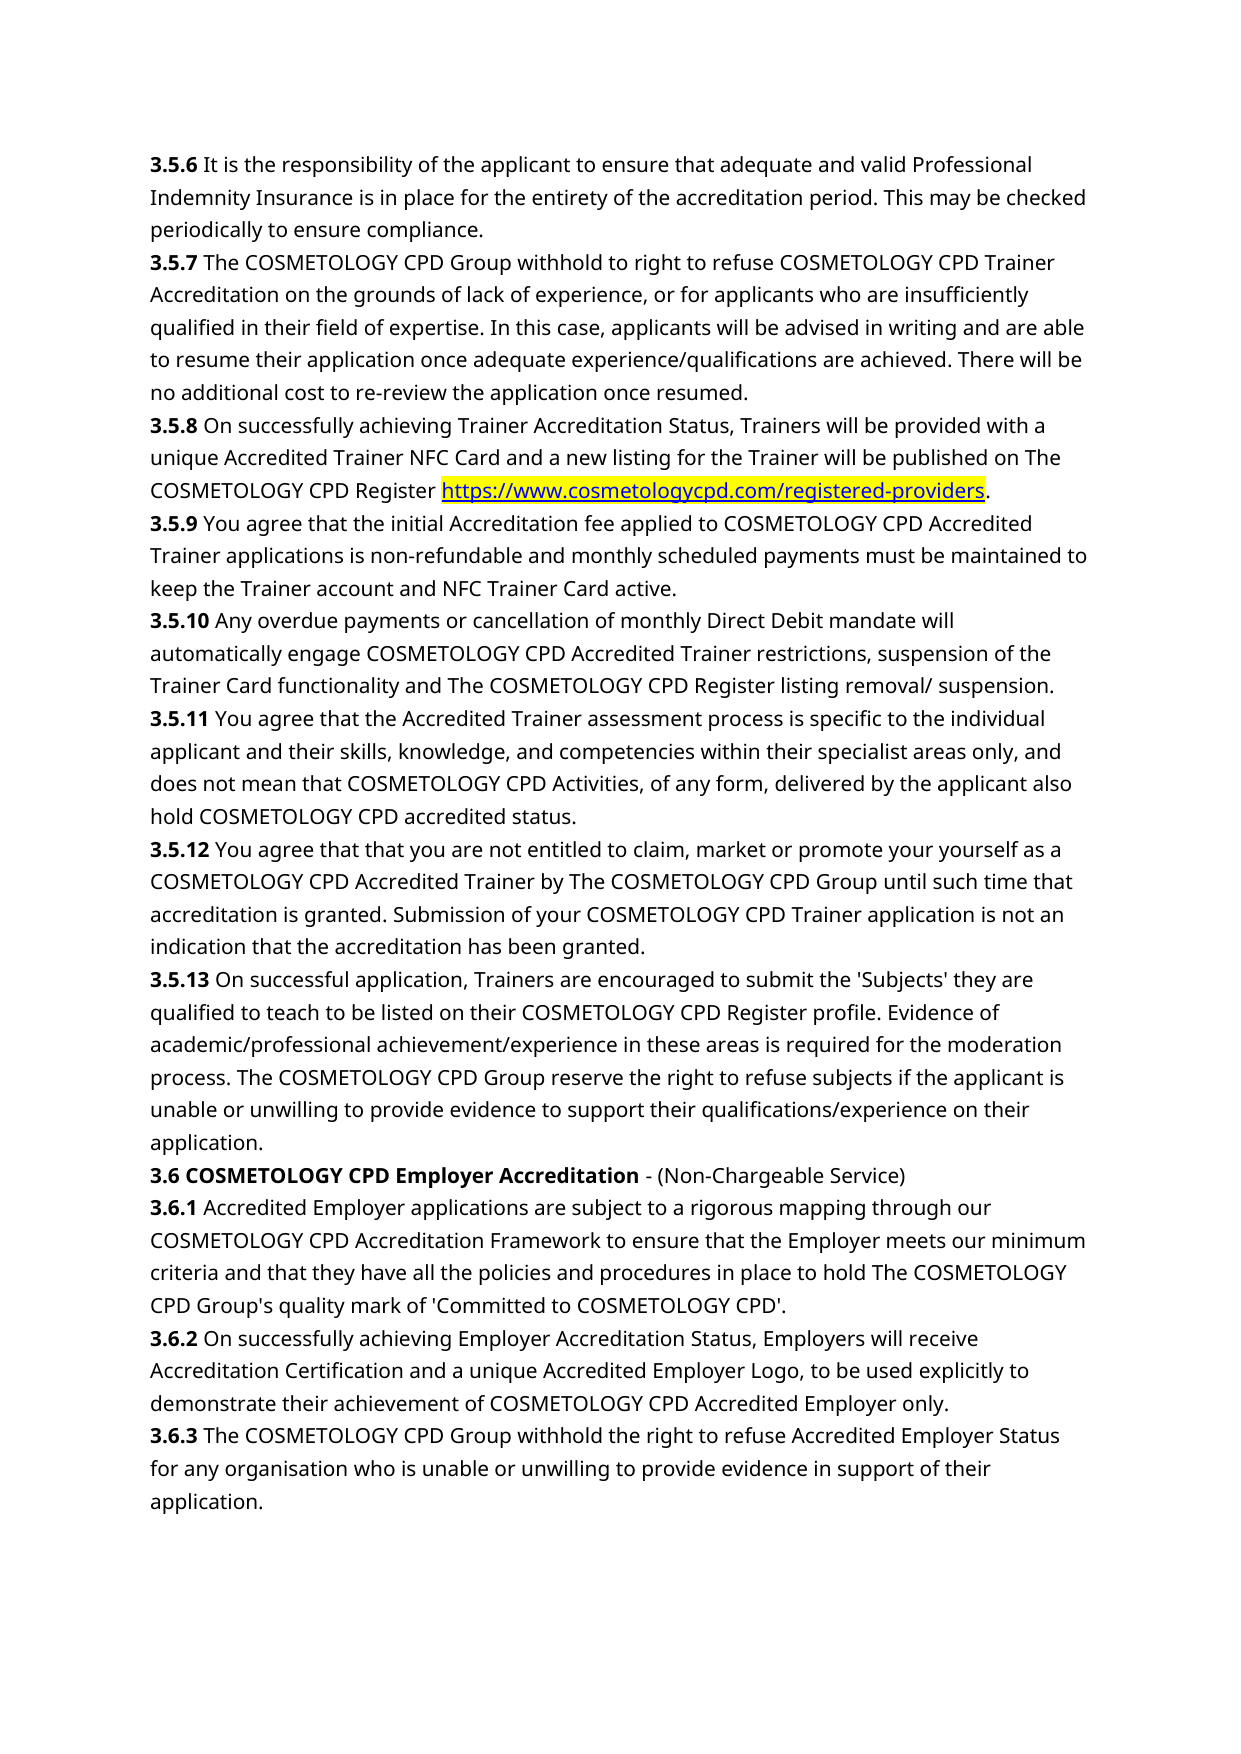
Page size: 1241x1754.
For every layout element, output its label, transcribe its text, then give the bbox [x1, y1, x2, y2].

text 3.6.1 Accredited Employer applications are subject to a rigorous mapping through our COSMETOLOGY CPD Accreditation Framework to ensure that the Employer meets our minimum criteria and that they have all the policies and procedures in place to hold The COSMETOLOGY CPD Group's quality mark of 'Committed to COSMETOLOGY CPD'. [150, 1193, 1090, 1319]
text 3.6 COSMETOLOGY CPD Employer Accreditation - (Non-Chargeable Service) [150, 1161, 1090, 1189]
text 3.6.3 The COSMETOLOGY CPD Group withhold the right to refuse Accredited Employer Status for any organisation who is unable or unwilling to provide evidence in support of their application. [150, 1422, 1090, 1515]
text 3.5.10 Any overdue payments or cancellation of monthly Direct Debit mandate will automatically engage COSMETOLOGY CPD Accredited Trainer restrictions, suspension of the Trainer Card functionality and The COSMETOLOGY CPD Register listing removal/ suspension. [150, 606, 1090, 700]
text 3.5.11 You agree that the Accredited Trainer assessment process is specific to the individual applicant and their skills, knowledge, and competencies within their specialist areas only, and does not mean that COSMETOLOGY CPD Activities, of any form, delivered by the applicant also hold COSMETOLOGY CPD accredited status. [150, 704, 1090, 831]
text 3.5.9 You agree that the initial Accreditation fee applied to COSMETOLOGY CPD Accredited Trainer applications is non-refundable and monthly scheduled payments must be maintained to keep the Trainer account and NFC Trainer Card active. [150, 509, 1090, 602]
text 3.5.12 You agree that that you are not entitled to claim, market or promote your yourself as a COSMETOLOGY CPD Accredited Trainer by The COSMETOLOGY CPD Group until such time that accreditation is granted. Submission of your COSMETOLOGY CPD Trainer application is not an indication that the accreditation has been granted. [150, 835, 1090, 961]
text 3.5.7 The COSMETOLOGY CPD Group withhold to right to refuse COSMETOLOGY CPD Trainer Accreditation on the grounds of lack of experience, or for applicants who are insufficiently qualified in their field of expertise. In this case, applicants will be advised in writing and are able to resume their application once adequate experience/qualifications are achieved. There will be no additional cost to re-review the application once resumed. [150, 248, 1090, 407]
text 3.6.2 On successfully achieving Employer Accreditation Status, Employers will receive Accreditation Certification and a unique Accredited Employer Logo, to be used explicitly to demonstrate their achievement of COSMETOLOGY CPD Accredited Employer only. [150, 1324, 1090, 1417]
text 3.5.8 On successfully achieving Trainer Accreditation Status, Trainers will be provided with a unique Accredited Trainer NFC Card and a new listing for the Trainer will be published on The COSMETOLOGY CPD Register https://www.cosmetologycpd.com/registered-providers. [150, 411, 1090, 504]
text 3.5.13 On successful application, Trainers are encouraged to submit the 'Subjects' they are qualified to teach to be listed on their COSMETOLOGY CPD Register profile. Evidence of academic/professional achievement/experience in these areas is required for the moderation process. The COSMETOLOGY CPD Group reserve the right to refuse subjects if the applicant is unable or unwilling to provide evidence to support their qualifications/experience on their application. [150, 965, 1090, 1157]
text 3.5.6 It is the responsibility of the applicant to ensure that adequate and valid Professional Indemnity Insurance is in place for the entirety of the accreditation period. This may be checked periodically to ensure compliance. [150, 150, 1090, 244]
